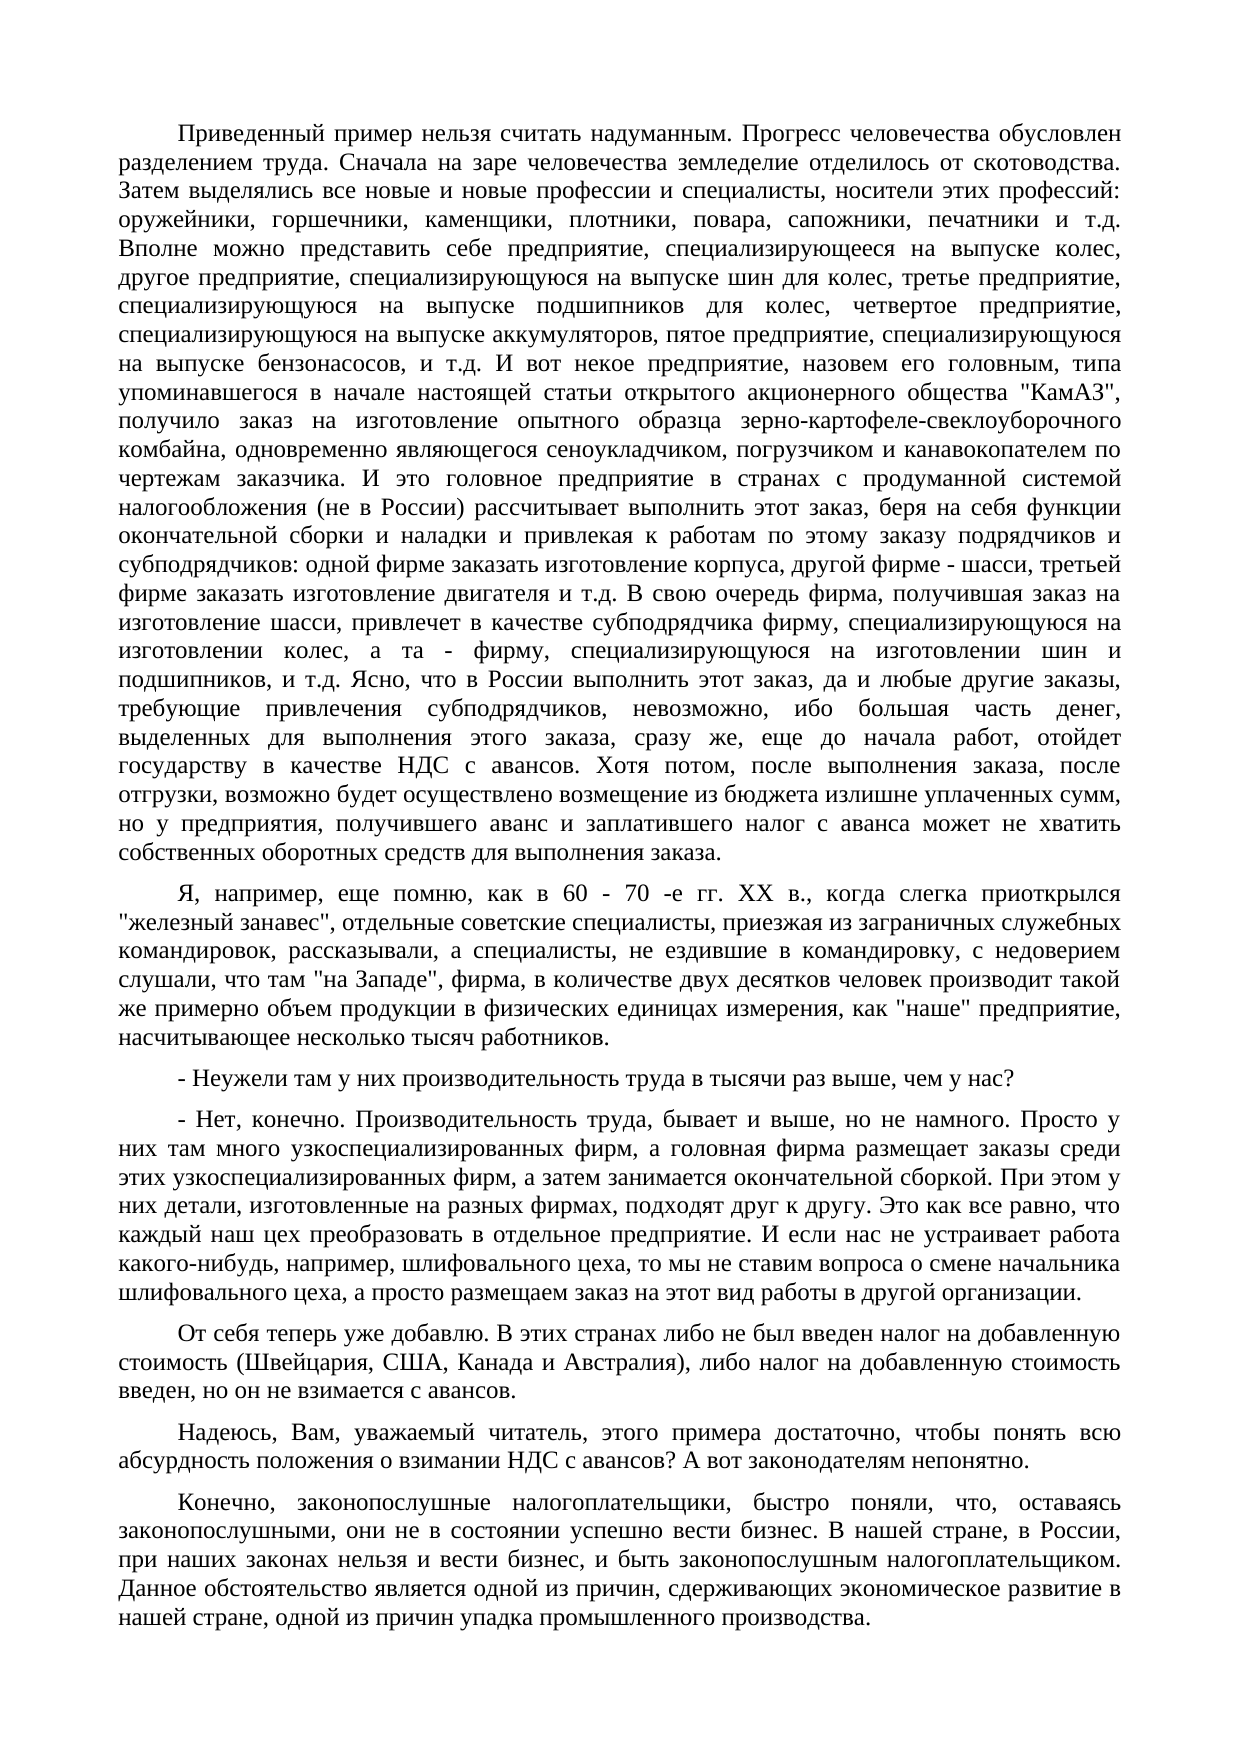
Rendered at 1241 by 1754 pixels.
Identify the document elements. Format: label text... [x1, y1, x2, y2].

text Приведенный пример нельзя считать надуманным. Прогресс человечества обусловлен разделением труда. Сначала на заре человечества земледелие отделилось от скотоводства. Затем выделялись все новые и новые профессии и специалисты, носители этих профессий: оружейники, горшечники, каменщики, плотники, повара, сапожники, печатники и т.д. Вполне можно представить себе предприятие, специализирующееся на выпуске колес, другое предприятие, специализирующуюся на выпуске шин для колес, третье предприятие, специализирующуюся на выпуске подшипников для колес, четвертое предприятие, специализирующуюся на выпуске аккумуляторов, пятое предприятие, специализирующуюся на выпуске бензонасосов, и т.д. И вот некое предприятие, назовем его головным, типа упоминавшегося в начале настоящей статьи открытого акционерного общества "КамАЗ", получило заказ на изготовление опытного образца зерно-картофеле-свеклоуборочного комбайна, одновременно являющегося сеноукладчиком, погрузчиком и канавокопателем по чертежам заказчика. И это головное предприятие в странах с продуманной системой налогообложения (не в России) рассчитывает выполнить этот заказ, беря на себя функции окончательной сборки и наладки и привлекая к работам по этому заказу подрядчиков и субподрядчиков: одной фирме заказать изготовление корпуса, другой фирме - шасси, третьей фирме заказать изготовление двигателя и т.д. В свою очередь фирма, получившая заказ на изготовление шасси, привлечет в качестве субподрядчика фирму, специализирующуюся на изготовлении колес, а та - фирму, специализирующуюся на изготовлении шин и подшипников, и т.д. Ясно, что в России выполнить этот заказ, да и любые другие заказы, требующие привлечения субподрядчиков, невозможно, ибо большая часть денег, выделенных для выполнения этого заказа, сразу же, еще до начала работ, отойдет государству в качестве НДС с авансов. Хотя потом, после выполнения заказа, после отгрузки, возможно будет осуществлено возмещение из бюджета излишне уплаченных сумм, но у предприятия, получившего аванс и заплатившего налог с аванса может не хватить собственных оборотных средств для выполнения заказа. [118, 118, 1122, 866]
text Надеюсь, Вам, уважаемый читатель, этого примера достаточно, чтобы понять всю абсурдность положения о взимании НДС с авансов? А вот законодателям непонятно. [118, 1417, 1122, 1474]
text Конечно, законопослушные налогоплательщики, быстро поняли, что, оставаясь законопослушными, они не в состоянии успешно вести бизнес. В нашей стране, в России, при наших законах нельзя и вести бизнес, и быть законопослушным налогоплательщиком. Данное обстоятельство является одной из причин, сдерживающих экономическое развитие в нашей стране, одной из причин упадка промышленного производства. [118, 1487, 1122, 1631]
text - Нет, конечно. Производительность труда, бывает и выше, но не намного. Просто у них там много узкоспециализированных фирм, а головная фирма размещает заказы среди этих узкоспециализированных фирм, а затем занимается окончательной сборкой. При этом у них детали, изготовленные на разных фирмах, подходят друг к другу. Это как все равно, что каждый наш цех преобразовать в отдельное предприятие. И если нас не устраивает работа какого-нибудь, например, шлифовального цеха, то мы не ставим вопроса о смене начальника шлифовального цеха, а просто размещаем заказ на этот вид работы в другой организации. [118, 1104, 1122, 1306]
text От себя теперь уже добавлю. В этих странах либо не был введен налог на добавленную стоимость (Швейцария, США, Канада и Австралия), либо налог на добавленную стоимость введен, но он не взимается с авансов. [118, 1318, 1122, 1404]
text Я, например, еще помню, как в 60 - 70 -е гг. ХХ в., когда слегка приоткрылся "железный занавес", отдельные советские специалисты, приезжая из заграничных служебных командировок, рассказывали, а специалисты, не ездившие в командировку, с недоверием слушали, что там "на Западе", фирма, в количестве двух десятков человек производит такой же примерно объем продукции в физических единицах измерения, как "наше" предприятие, насчитывающее несколько тысяч работников. [118, 878, 1122, 1051]
text - Неужели там у них производительность труда в тысячи раз выше, чем у нас? [118, 1063, 1122, 1092]
